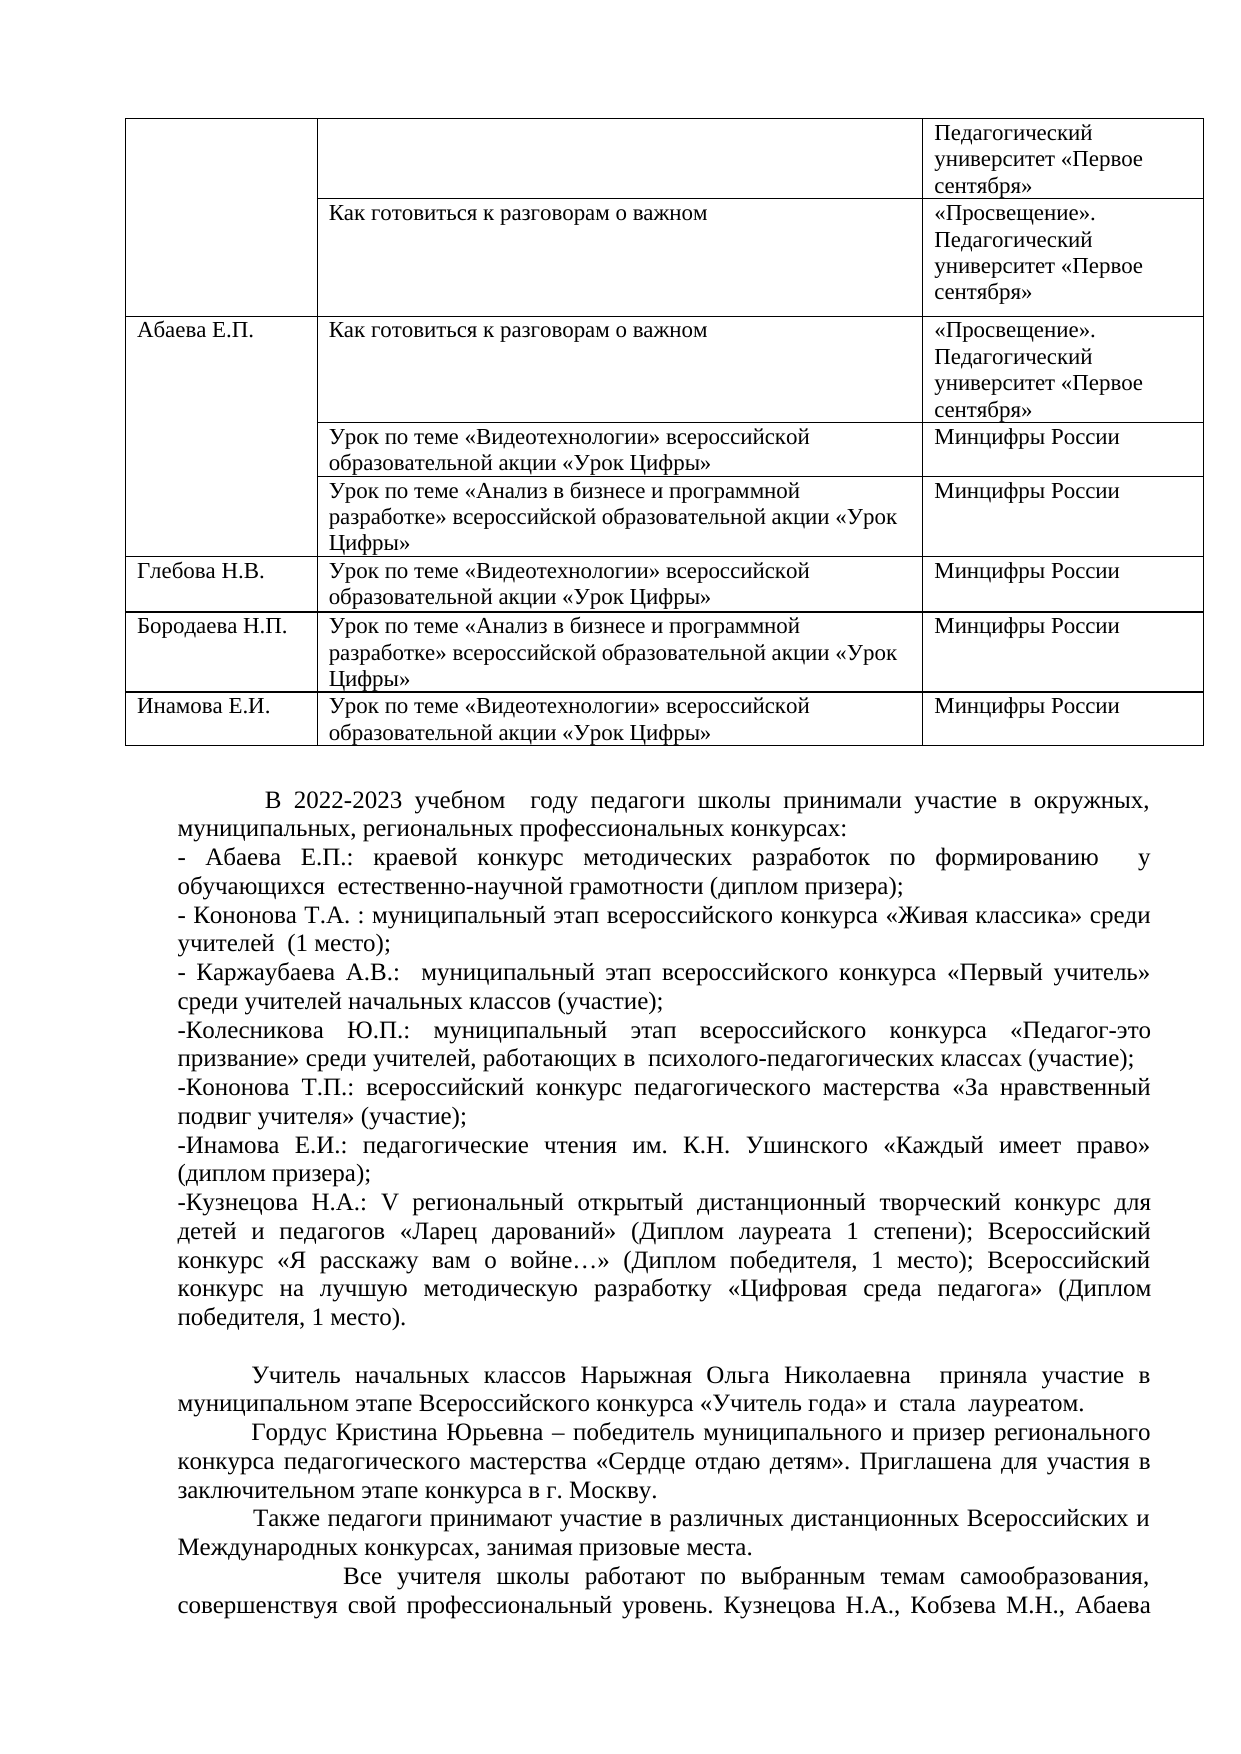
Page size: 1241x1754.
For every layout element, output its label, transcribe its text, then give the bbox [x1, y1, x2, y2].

text -Кононова Т.П.: всероссийский конкурс педагогического мастерства «За нравственный подвиг учителя» (участие); [177, 1072, 1152, 1130]
text В 2022-2023 учебном году педагоги школы принимали участие в окружных, муниципальных, региональных профессиональных конкурсах: [177, 785, 1152, 842]
table_cell Как готовиться к разговорам о важном [318, 317, 922, 422]
table_cell Инамова Е.И. [126, 693, 317, 745]
text - Каржаубаева А.В.: муниципальный этап всероссийского конкурса «Первый учитель» среди учителей начальных классов (участие); [177, 957, 1152, 1015]
text Учитель начальных классов Нарыжная Ольга Николаевна приняла участие в муниципальном этапе Всероссийского конкурса «Учитель года» и стала лауреатом. [177, 1360, 1152, 1417]
table_cell Урок по теме «Видеотехнологии» всероссийской образовательной акции «Урок Цифры» [318, 693, 922, 745]
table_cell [923, 119, 1203, 198]
table_cell Урок по теме «Анализ в бизнесе и программной разработке» всероссийской образовательной акции «Урок Цифры» [318, 477, 922, 556]
text Также педагоги принимают участие в различных дистанционных Всероссийских и Международных конкурсах, занимая призовые места. [177, 1503, 1152, 1561]
table_cell Минцифры России [923, 557, 1203, 611]
table_cell Минцифры России [923, 613, 1203, 691]
table_cell Как готовиться к разговорам о важном [318, 199, 922, 316]
table_cell Минцифры России [923, 693, 1203, 745]
table_cell Урок по теме «Видеотехнологии» всероссийской образовательной акции «Урок Цифры» [318, 423, 922, 476]
text Гордус Кристина Юрьевна – победитель муниципального и призер регионального конкурса педагогического мастерства «Сердце отдаю детям». Приглашена для участия в заключительном этапе конкурса в г. Москву. [177, 1417, 1152, 1503]
table_cell Глебова Н.В. [126, 557, 317, 611]
text -Инамова Е.И.: педагогические чтения им. К.Н. Ушинского «Каждый имеет право» (диплом призера); [177, 1130, 1152, 1187]
table_cell Абаева Е.П. [126, 317, 317, 556]
table_cell Минцифры России [923, 477, 1203, 556]
table_cell «Просвещение». Педагогический университет «Первое сентября» [923, 317, 1203, 422]
table_cell Урок по теме «Анализ в бизнесе и программной разработке» всероссийской образовательной акции «Урок Цифры» [318, 613, 922, 691]
table_cell Бородаева Н.П. [126, 613, 317, 691]
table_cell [318, 119, 922, 198]
text -Кузнецова Н.А.: V региональный открытый дистанционный творческий конкурс для детей и педагогов «Ларец дарований» (Диплом лауреата 1 степени); Всероссийский конкурс «Я расскажу вам о войне…» (Диплом победителя, 1 место); Всероссийский конкурс на лучшую методическую разработку «Цифровая среда педагога» (Диплом победителя, 1 место). [177, 1187, 1152, 1331]
text - Абаева Е.П.: краевой конкурс методических разработок по формированию у обучающихся естественно-научной грамотности (диплом призера); [177, 842, 1152, 900]
text - Кононова Т.А. : муниципальный этап всероссийского конкурса «Живая классика» среди учителей (1 место); [177, 900, 1152, 957]
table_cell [923, 199, 1203, 316]
table_cell Минцифры России [923, 423, 1203, 476]
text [177, 1561, 1152, 1618]
table_cell Урок по теме «Видеотехнологии» всероссийской образовательной акции «Урок Цифры» [318, 557, 922, 611]
text -Колесникова Ю.П.: муниципальный этап всероссийского конкурса «Педагог-это призвание» среди учителей, работающих в психолого-педагогических классах (участие); [177, 1015, 1152, 1072]
